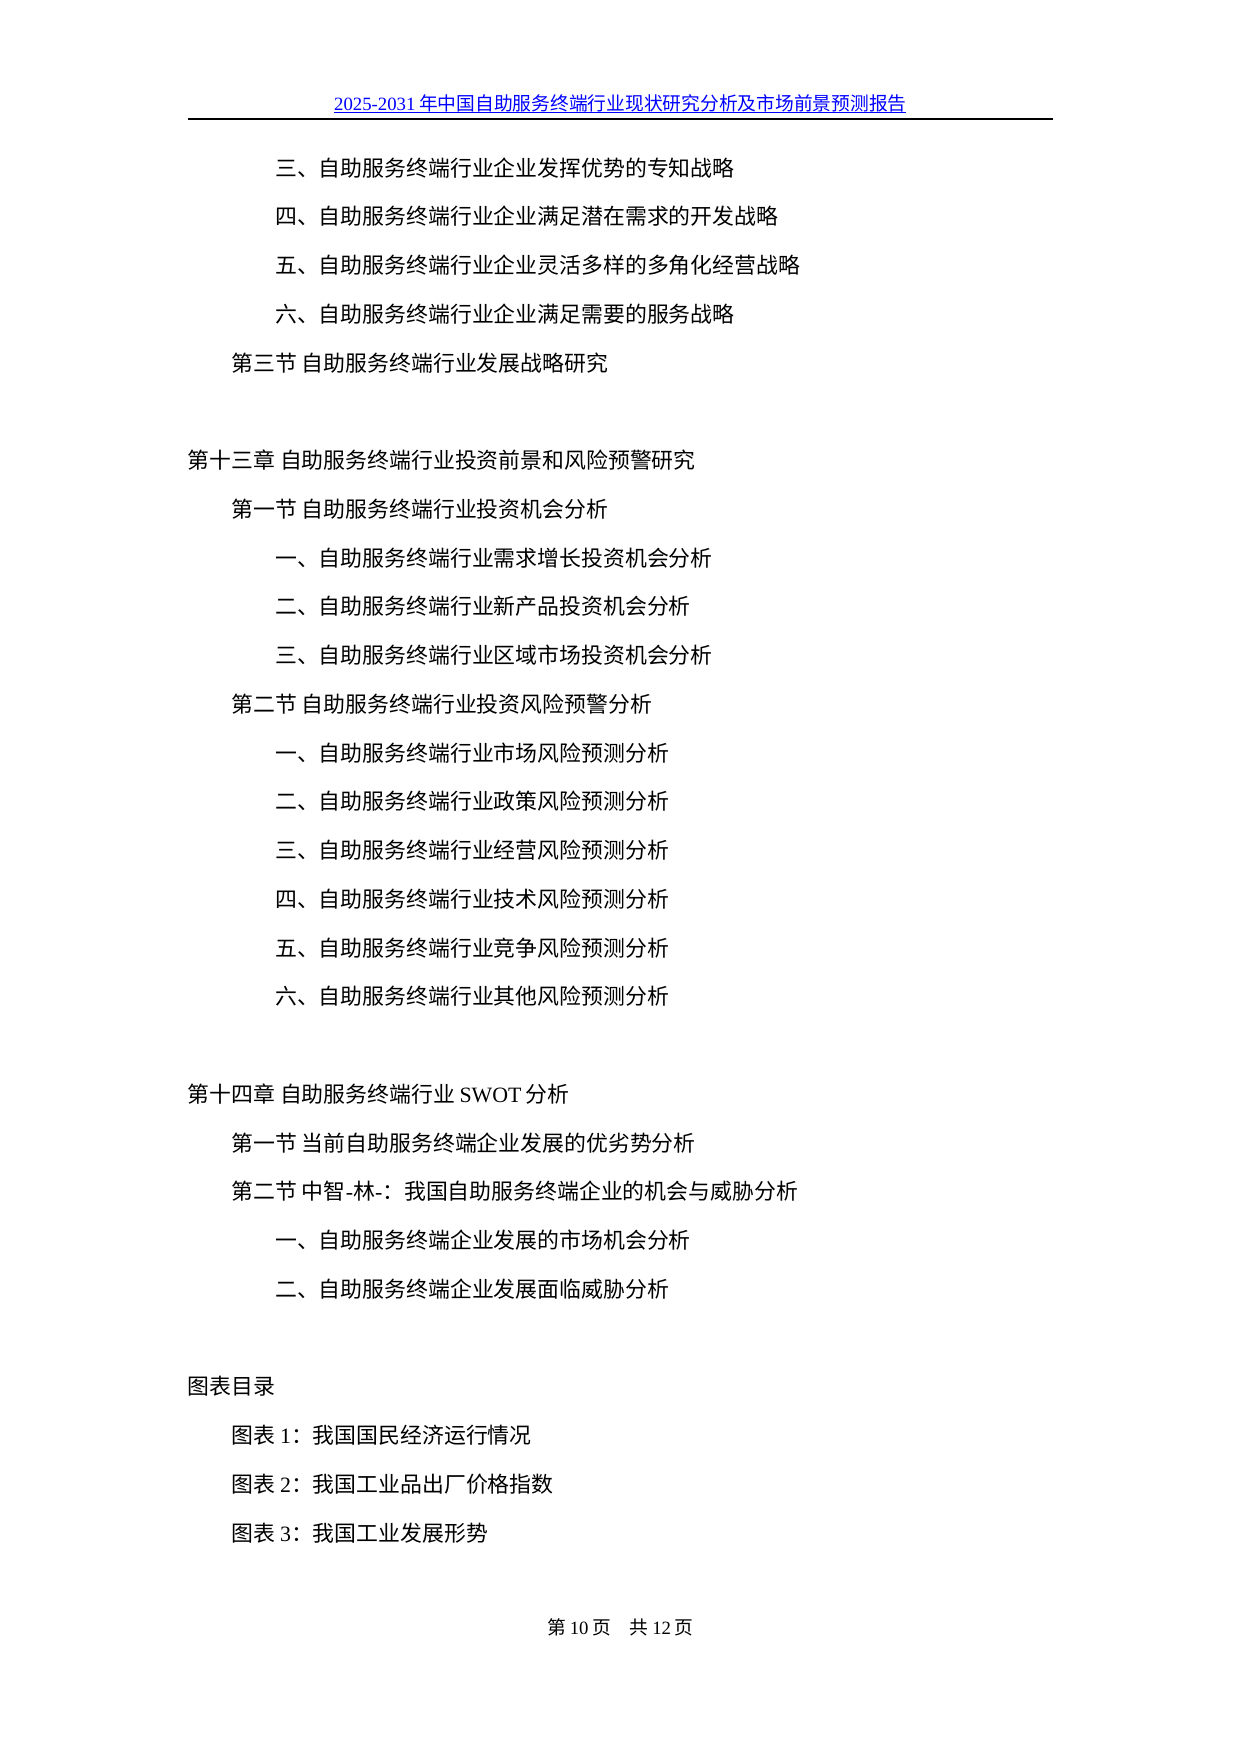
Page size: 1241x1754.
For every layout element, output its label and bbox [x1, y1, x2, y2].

text [187, 150, 1053, 1548]
